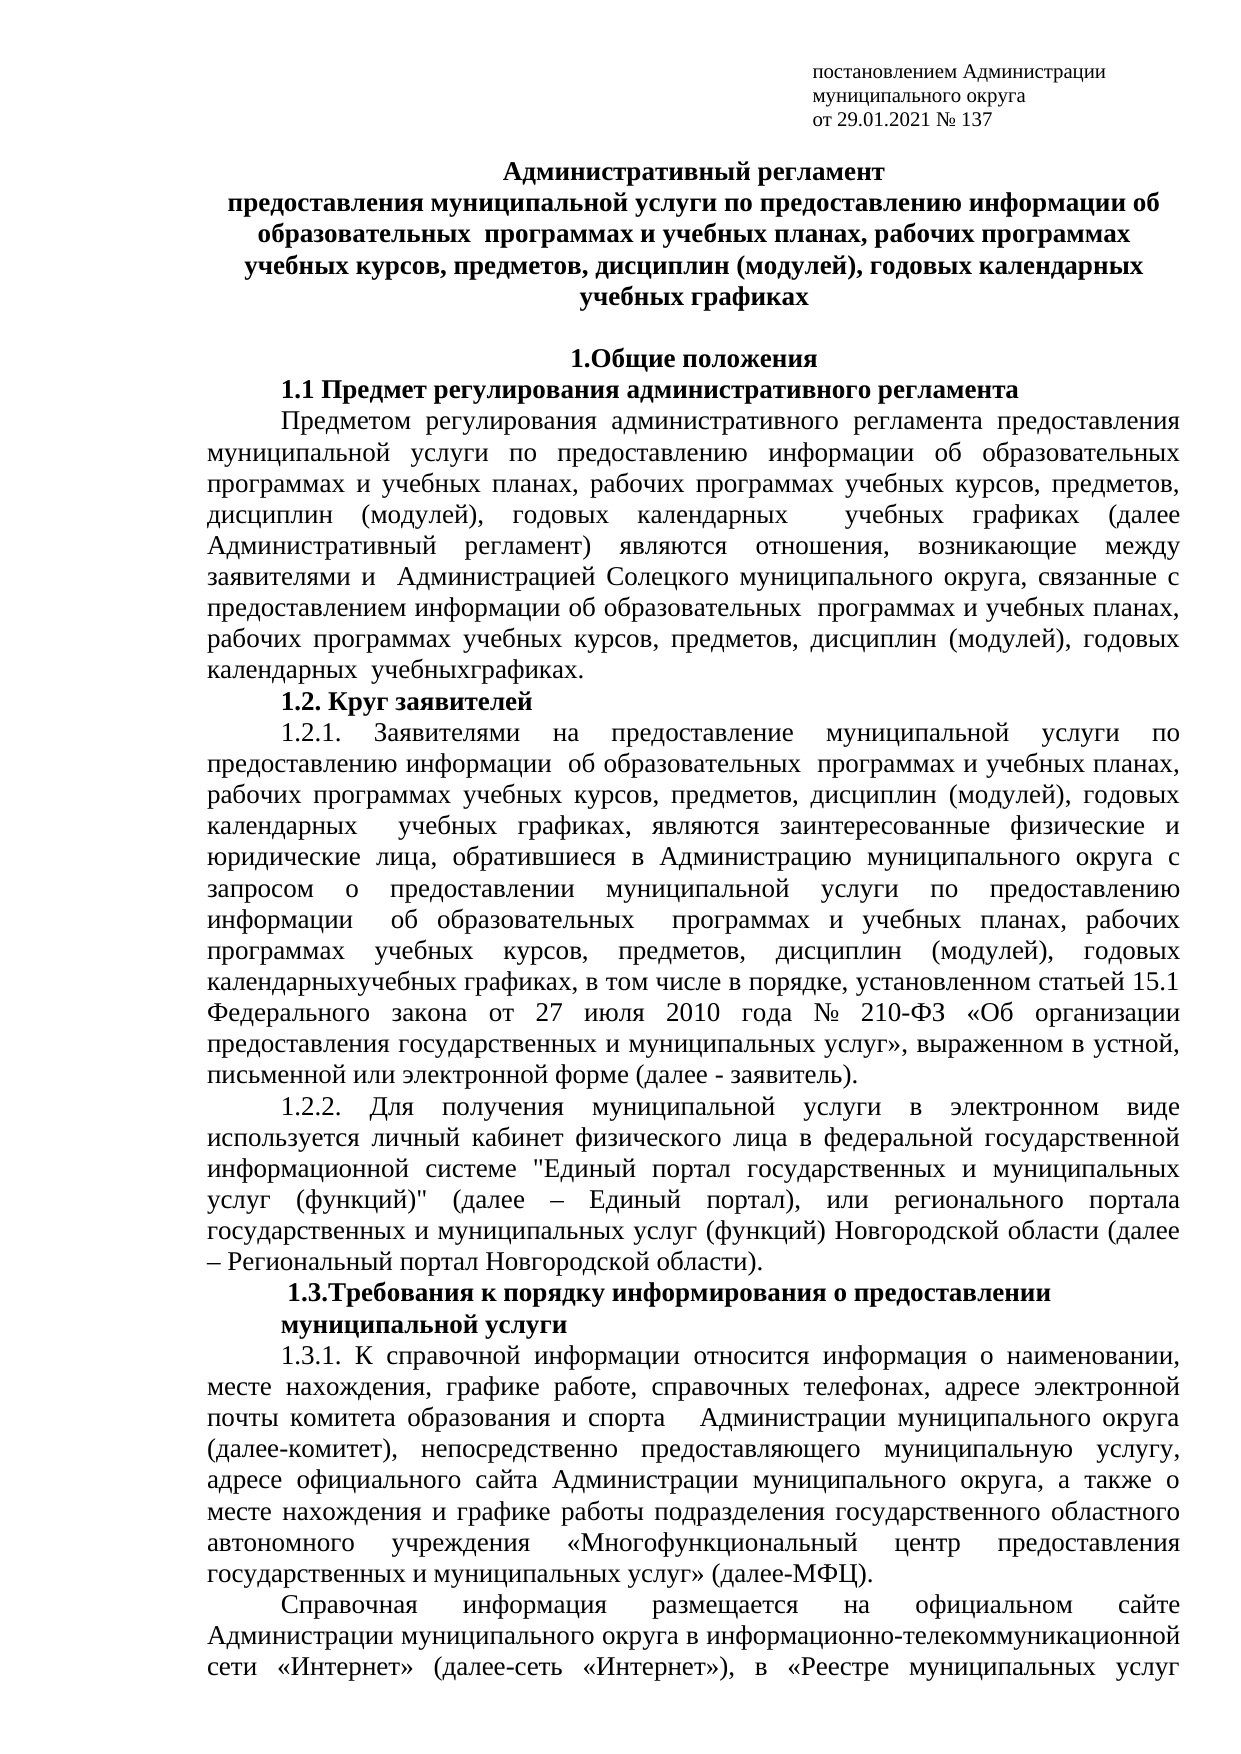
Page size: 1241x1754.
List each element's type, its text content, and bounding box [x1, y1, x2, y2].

text 1.1 Предмет регулирования административного регламента [207, 373, 1181, 404]
text 1.2. Круг заявителей [207, 685, 1181, 716]
text 1.3.1. К справочной информации относится информация о наименовании, месте нахождения, графике работе, справочных телефонах, адресе электронной почты комитета образования и спорта Администрации муниципального округа (далее-комитет), непосредственно предоставляющего муниципальную услугу, адресе официального сайта Администрации муниципального округа, а также о месте нахождения и графике работы подразделения государственного областного автономного учреждения «Многофункциональный центр предоставления государственных и муниципальных услуг» (далее-МФЦ). [207, 1339, 1181, 1588]
text 1.Общие положения [207, 342, 1181, 373]
text постановлением Администрации [812, 59, 1181, 83]
text муниципальной услуги [207, 1308, 1181, 1339]
text Предметом регулирования административного регламента предоставления муниципальной услуги по предоставлению информации об образовательных программах и учебных планах, рабочих программах учебных курсов, предметов, дисциплин (модулей), годовых календарных учебных графиках (далее Административный регламент) являются отношения, возникающие между заявителями и Администрацией Солецкого муниципального округа, связанные с предоставлением информации об образовательных программах и учебных планах, рабочих программах учебных курсов, предметов, дисциплин (модулей), годовых календарных учебныхграфиках. [207, 404, 1181, 685]
text Административный регламент [207, 155, 1181, 186]
text муниципального округа [812, 83, 1181, 107]
text 1.2.2. Для получения муниципальной услуги в электронном виде используется личный кабинет физического лица в федеральной государственной информационной системе "Единый портал государственных и муниципальных услуг (функций)" (далее – Единый портал), или регионального портала государственных и муниципальных услуг (функций) Новгородской области (далее – Региональный портал Новгородской области). [207, 1090, 1181, 1277]
text 1.3.Требования к порядку информирования о предоставлении [207, 1277, 1181, 1308]
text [207, 1588, 1181, 1681]
text предоставления муниципальной услуги по предоставлению информации об образовательных программах и учебных планах, рабочих программах учебных курсов, предметов, дисциплин (модулей), годовых календарных учебных графиках [207, 186, 1181, 311]
text 1.2.1. Заявителями на предоставление муниципальной услуги по предоставлению информации об образовательных программах и учебных планах, рабочих программах учебных курсов, предметов, дисциплин (модулей), годовых календарных учебных графиках, являются заинтересованные физические и юридические лица, обратившиеся в Администрацию муниципального округа с запросом о предоставлении муниципальной услуги по предоставлению информации об образовательных программах и учебных планах, рабочих программах учебных курсов, предметов, дисциплин (модулей), годовых календарныхучебных графиках, в том числе в порядке, установленном статьей 15.1 Федерального закона от 27 июля 2010 года № 210-ФЗ «Об организации предоставления государственных и муниципальных услуг», выраженном в устной, письменной или электронной форме (далее - заявитель). [207, 716, 1181, 1090]
text от 29.01.2021 № 137 [812, 107, 1181, 131]
